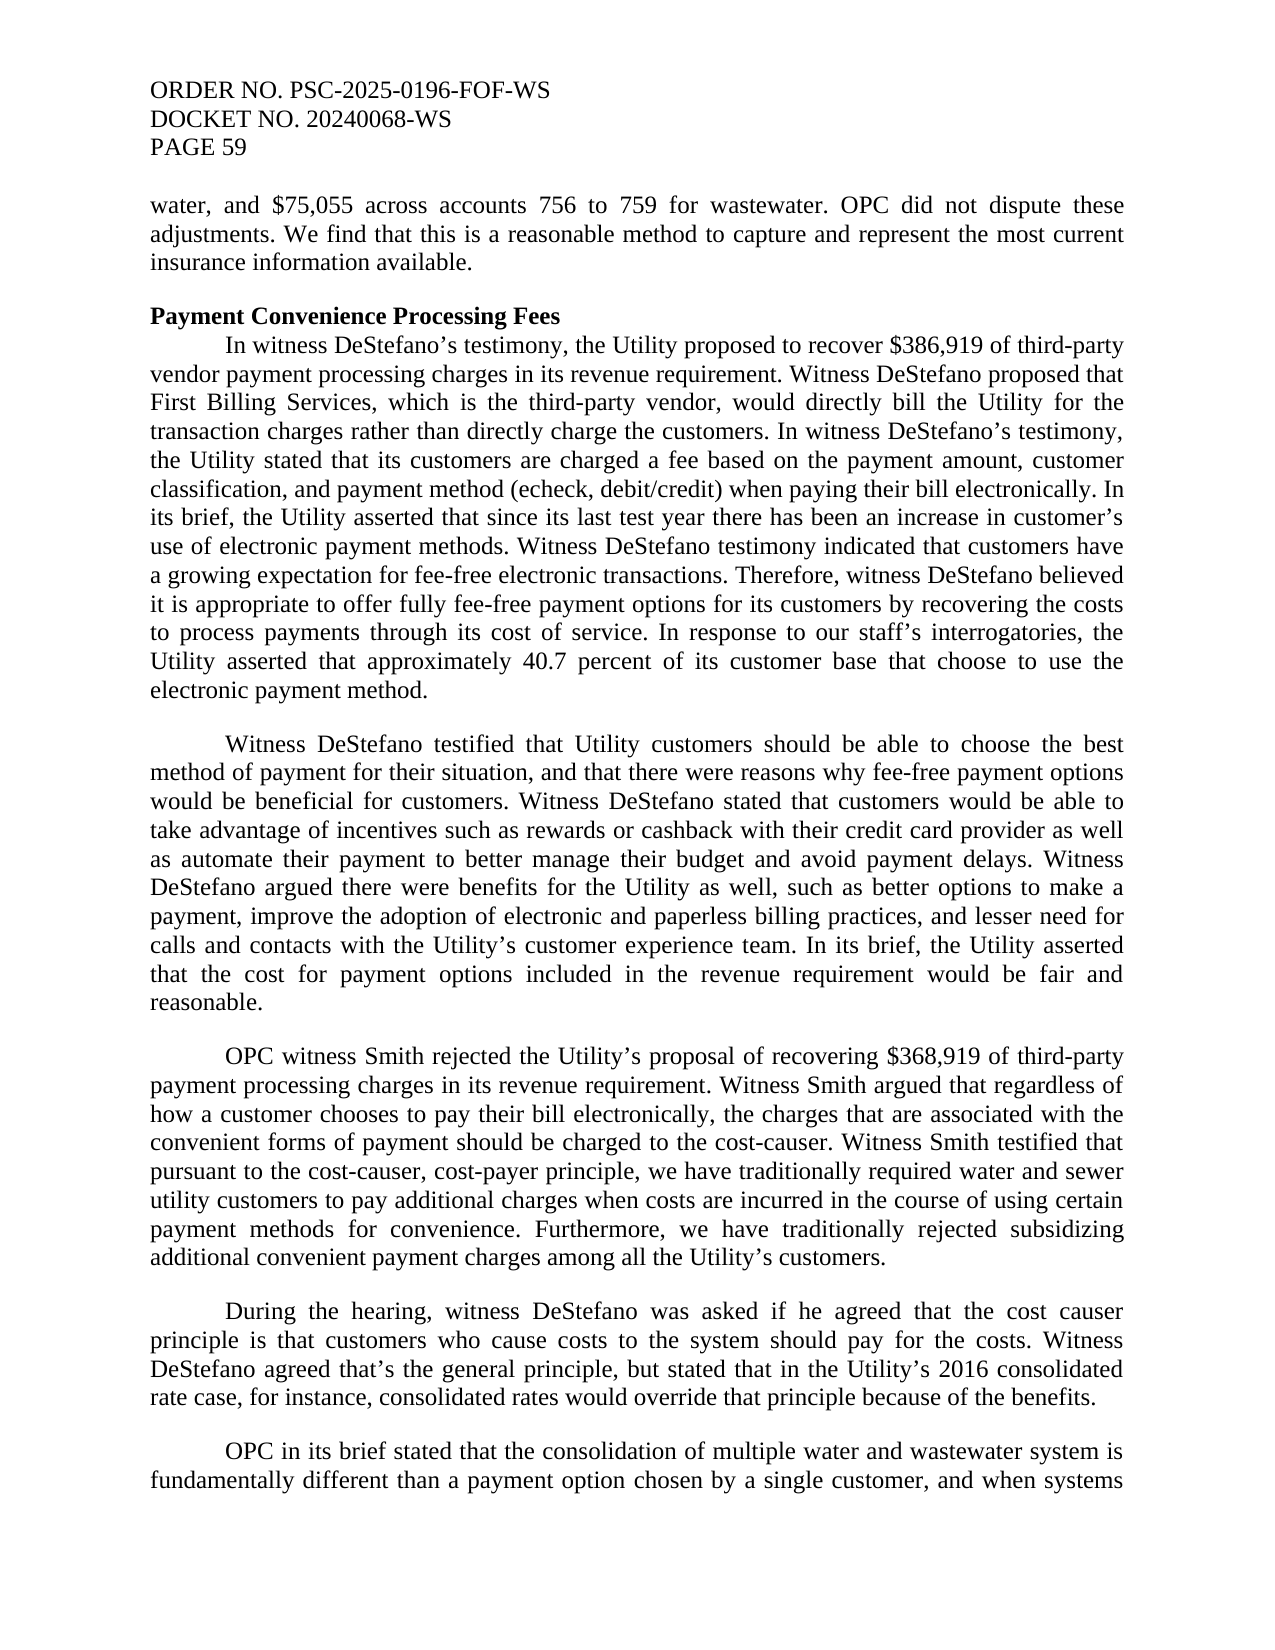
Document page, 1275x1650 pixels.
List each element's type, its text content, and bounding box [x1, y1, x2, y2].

text Witness DeStefano testified that Utility customers should be able to choose the best method of payment for their situation, and that there were reasons why fee-free payment options would be beneficial for customers. Witness DeStefano stated that customers would be able to take advantage of incentives such as rewards or cashback with their credit card provider as well as automate their payment to better manage their budget and avoid payment delays. Witness DeStefano argued there were benefits for the Utility as well, such as better options to make a payment, improve the adoption of electronic and paperless billing practices, and lesser need for calls and contacts with the Utility’s customer experience team. In its brief, the Utility asserted that the cost for payment options included in the revenue requirement would be fair and reasonable. [150, 729, 1125, 1016]
text Payment Convenience Processing Fees [150, 301, 1125, 330]
text OPC witness Smith rejected the Utility’s proposal of recovering $368,919 of third-party payment processing charges in its revenue requirement. Witness Smith argued that regardless of how a customer chooses to pay their bill electronically, the charges that are associated with the convenient forms of payment should be charged to the cost-causer. Witness Smith testified that pursuant to the cost-causer, cost-payer principle, we have traditionally required water and sewer utility customers to pay additional charges when costs are incurred in the course of using certain payment methods for convenience. Furthermore, we have traditionally rejected subsidizing additional convenient payment charges among all the Utility’s customers. [150, 1041, 1125, 1271]
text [150, 190, 1125, 276]
text In witness DeStefano’s testimony, the Utility proposed to recover $386,919 of third-party vendor payment processing charges in its revenue requirement. Witness DeStefano proposed that First Billing Services, which is the third-party vendor, would directly bill the Utility for the transaction charges rather than directly charge the customers. In witness DeStefano’s testimony, the Utility stated that its customers are charged a fee based on the payment amount, customer classification, and payment method (echeck, debit/credit) when paying their bill electronically. In its brief, the Utility asserted that since its last test year there has been an increase in customer’s use of electronic payment methods. Witness DeStefano testimony indicated that customers have a growing expectation for fee-free electronic transactions. Therefore, witness DeStefano believed it is appropriate to offer fully fee-free payment options for its customers by recovering the costs to process payments through its cost of service. In response to our staff’s interrogatories, the Utility asserted that approximately 40.7 percent of its customer base that choose to use the electronic payment method. [150, 330, 1125, 704]
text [150, 1436, 1125, 1494]
text During the hearing, witness DeStefano was asked if he agreed that the cost causer principle is that customers who cause costs to the system should pay for the costs. Witness DeStefano agreed that’s the general principle, but stated that in the Utility’s 2016 consolidated rate case, for instance, consolidated rates would override that principle because of the benefits. [150, 1296, 1125, 1411]
